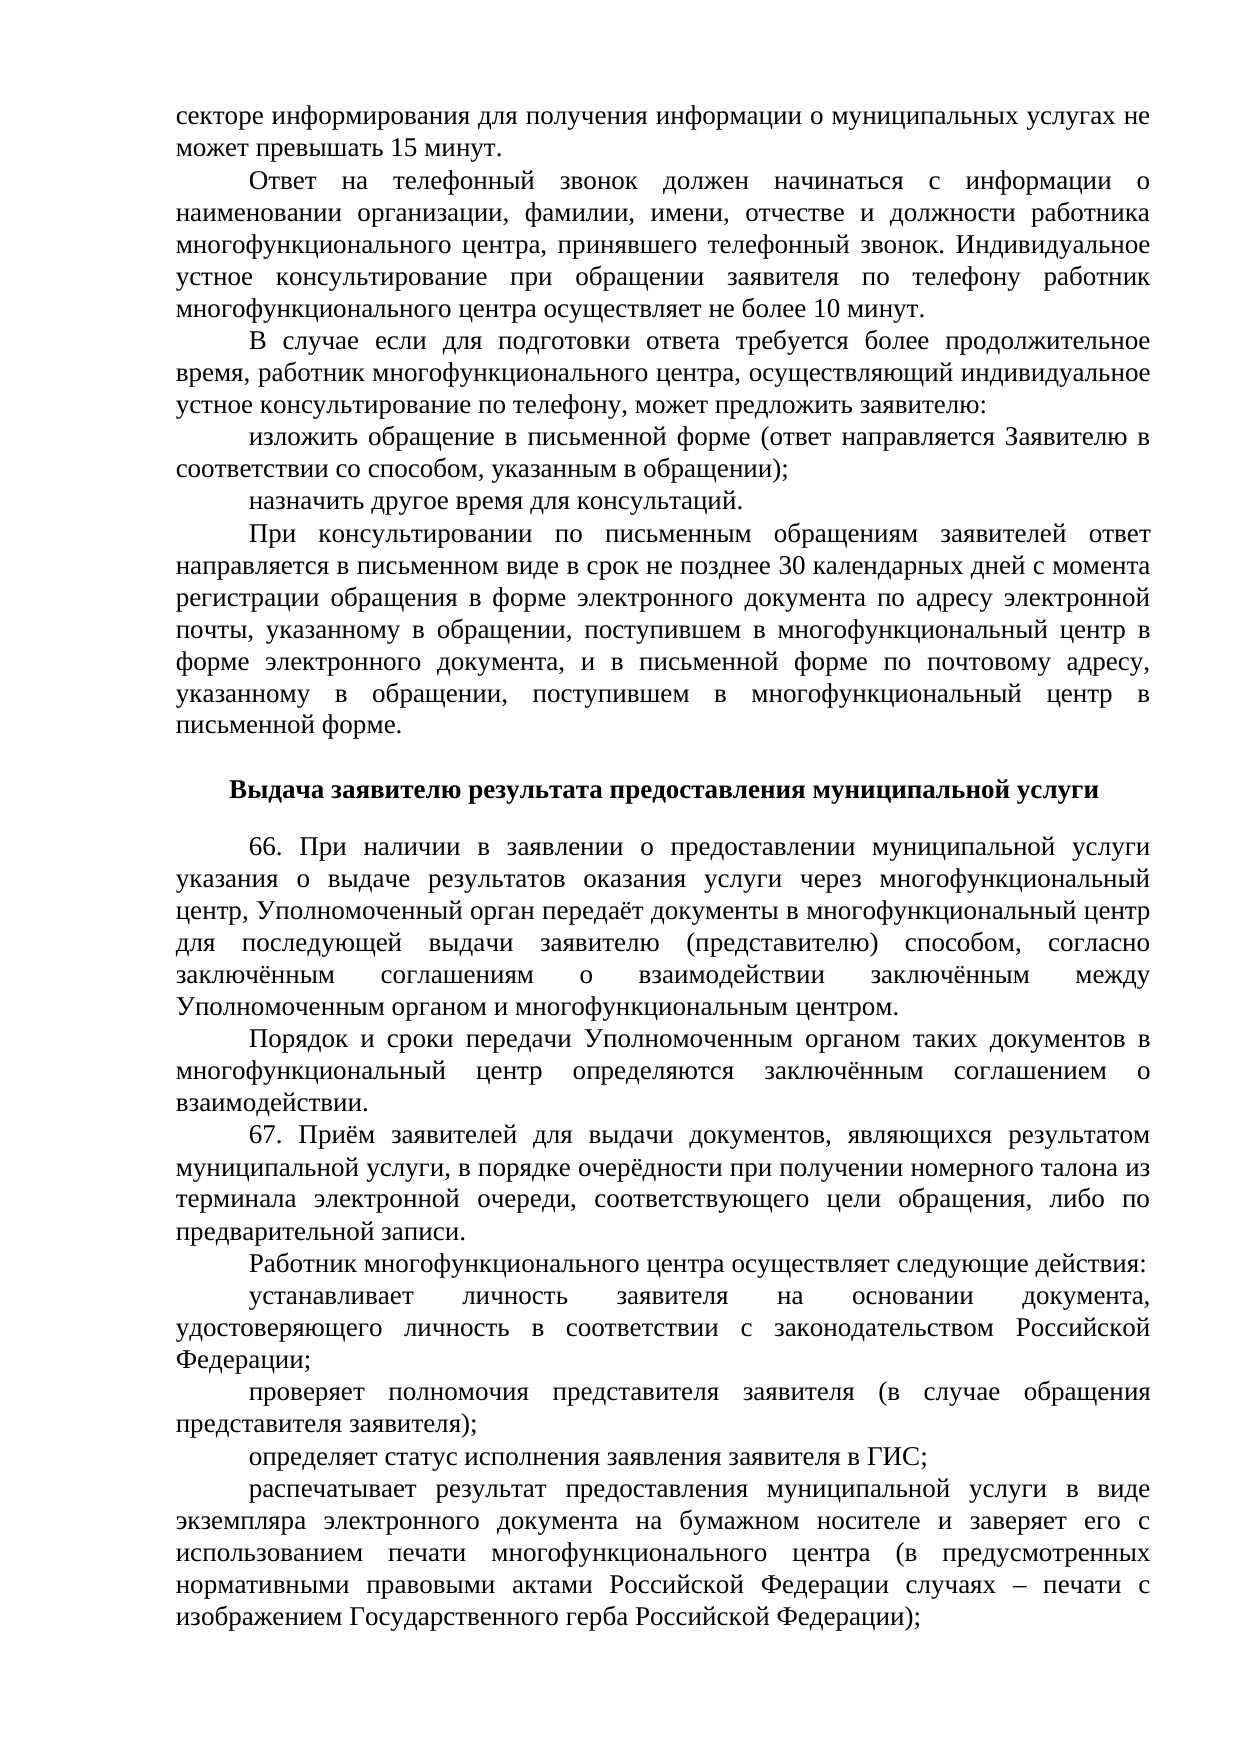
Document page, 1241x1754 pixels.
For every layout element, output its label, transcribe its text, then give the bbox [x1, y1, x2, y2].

text устанавливает личность заявителя на основании документа, удостоверяющего личность в соответствии с законодательством Российской Федерации; [176, 1279, 1152, 1374]
text определяет статус исполнения заявления заявителя в ГИС; [176, 1440, 1152, 1471]
text Ответ на телефонный звонок должен начинаться с информации о наименовании организации, фамилии, имени, отчестве и должности работника многофункционального центра, принявшего телефонный звонок. Индивидуальное устное консультирование при обращении заявителя по телефону работник многофункционального центра осуществляет не более 10 минут. [176, 164, 1152, 323]
text назначить другое время для консультаций. [176, 484, 1152, 516]
text 66. При наличии в заявлении о предоставлении муниципальной услуги указания о выдаче результатов оказания услуги через многофункциональный центр, Уполномоченный орган передаёт документы в многофункциональный центр для последующей выдачи заявителю (представителю) способом, согласно заключённым соглашениям о взаимодействии заключённым между Уполномоченным органом и многофункциональным центром. [176, 830, 1152, 1021]
text Работник многофункционального центра осуществляет следующие действия: [176, 1247, 1152, 1278]
text Выдача заявителю результата предоставления муниципальной услуги [177, 773, 1152, 804]
text Порядок и сроки передачи Уполномоченным органом таких документов в многофункциональный центр определяются заключённым соглашением о взаимодействии. [176, 1022, 1152, 1117]
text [176, 99, 1152, 163]
text изложить обращение в письменной форме (ответ направляется Заявителю в соответствии со способом, указанным в обращении); [176, 420, 1152, 483]
text При консультировании по письменным обращениям заявителей ответ направляется в письменном виде в срок не позднее 30 календарных дней с момента регистрации обращения в форме электронного документа по адресу электронной почты, указанному в обращении, поступившем в многофункциональный центр в форме электронного документа, и в письменной форме по почтовому адресу, указанному в обращении, поступившем в многофункциональный центр в письменной форме. [176, 517, 1152, 740]
text 67. Приём заявителей для выдачи документов, являющихся результатом муниципальной услуги, в порядке очерёдности при получении номерного талона из терминала электронной очереди, соответствующего цели обращения, либо по предварительной записи. [176, 1119, 1152, 1246]
text В случае если для подготовки ответа требуется более продолжительное время, работник многофункционального центра, осуществляющий индивидуальное устное консультирование по телефону, может предложить заявителю: [176, 324, 1152, 419]
text распечатывает результат предоставления муниципальной услуги в виде экземпляра электронного документа на бумажном носителе и заверяет его с использованием печати многофункционального центра (в предусмотренных нормативными правовыми актами Российской Федерации случаях – печати с изображением Государственного герба Российской Федерации); [176, 1472, 1152, 1631]
text проверяет полномочия представителя заявителя (в случае обращения представителя заявителя); [176, 1375, 1152, 1438]
